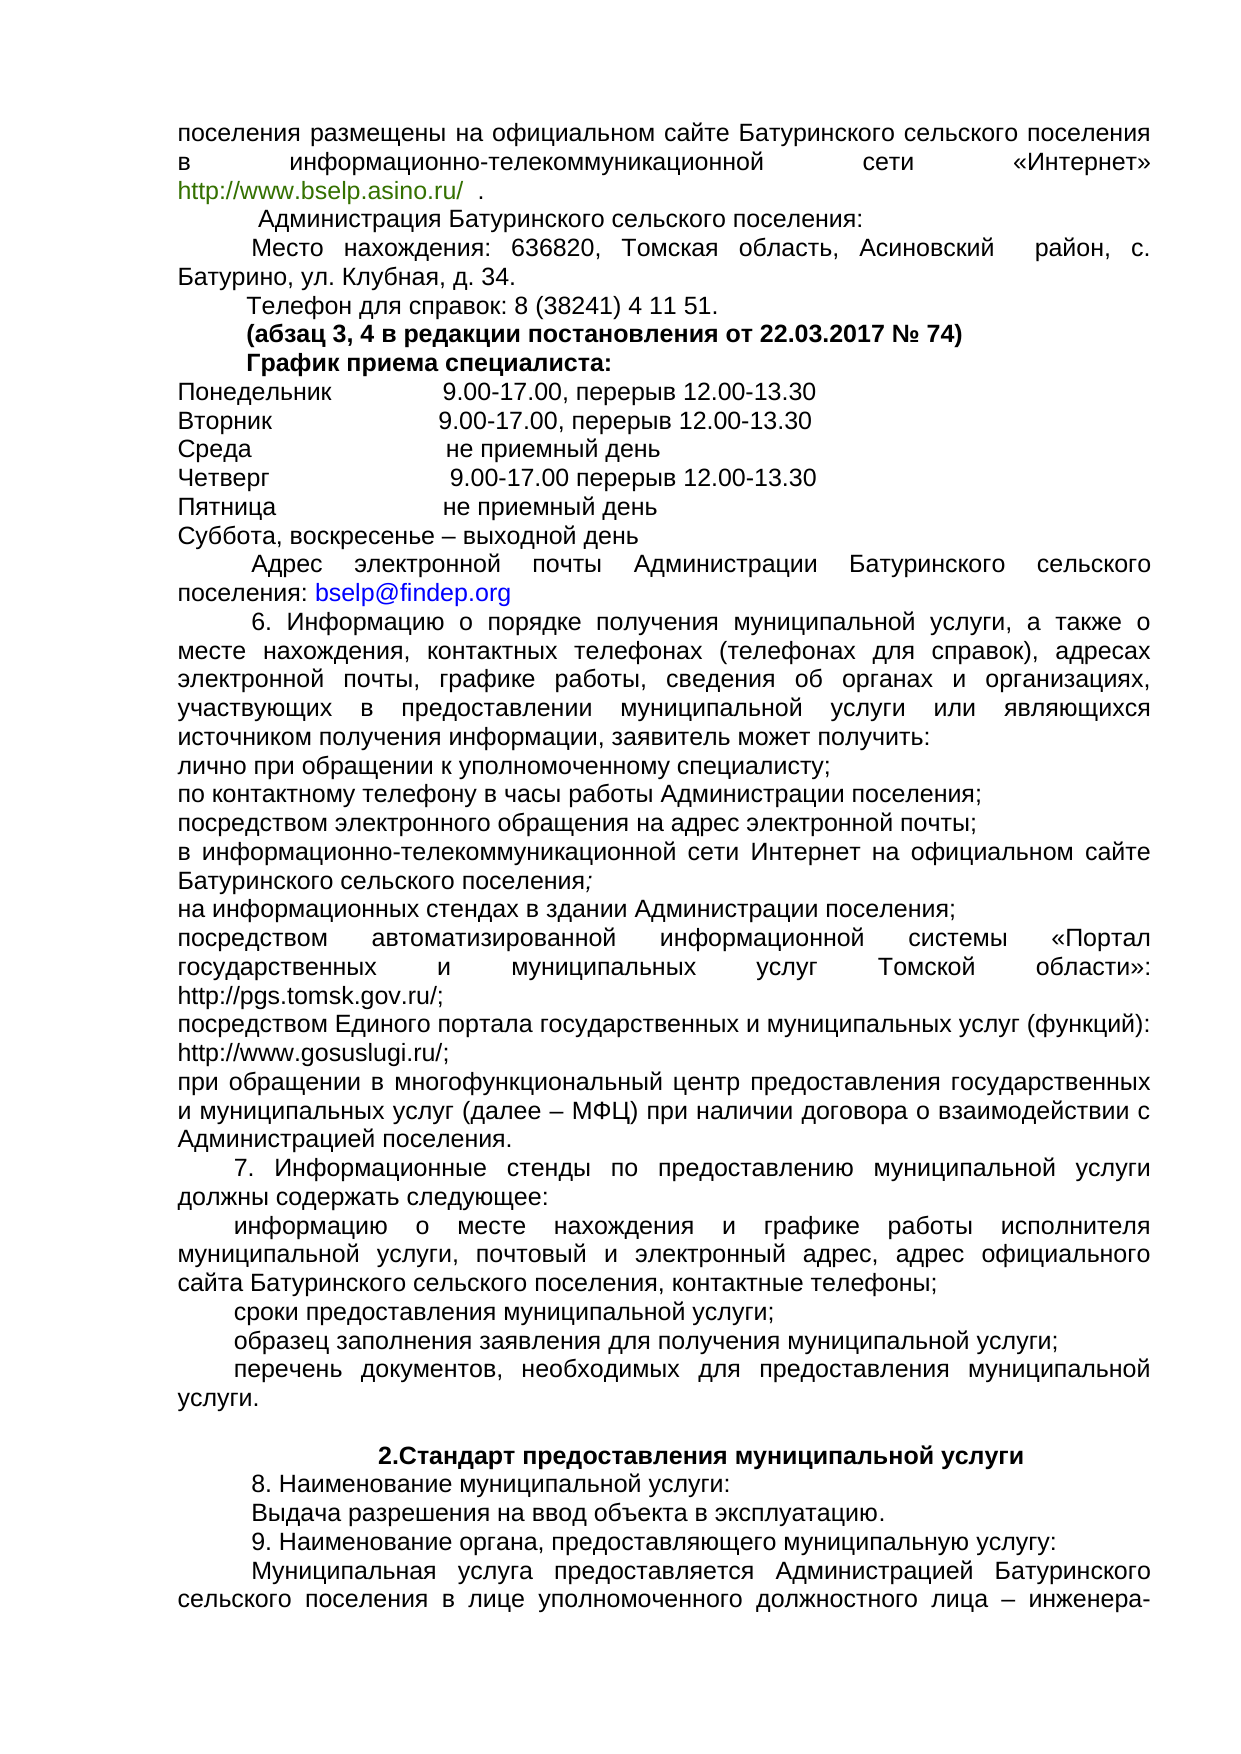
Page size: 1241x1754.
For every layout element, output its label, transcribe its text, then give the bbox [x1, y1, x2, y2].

text Понедельник 9.00-17.00, перерыв 12.00-13.30 [177, 377, 1152, 406]
text Адрес электронной почты Администрации Батуринского сельского поселения: bselp@findep.org [177, 549, 1152, 607]
text по контактному телефону в часы работы Администрации поселения; [177, 779, 1152, 808]
text Место нахождения: 636820, Томская область, Асиновский район, с. Батурино, ул. Клубная, д. 34. [177, 233, 1152, 291]
text посредством Единого портала государственных и муниципальных услуг (функций): http://www.gosuslugi.ru/; [177, 1009, 1152, 1067]
text Выдача разрешения на ввод объекта в эксплуатацию. [177, 1498, 1152, 1527]
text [177, 118, 1152, 204]
text Вторник 9.00-17.00, перерыв 12.00-13.30 [177, 406, 1152, 434]
text 7. Информационные стенды по предоставлению муниципальной услуги должны содержать следующее: [177, 1153, 1152, 1211]
text Пятница не приемный день [177, 492, 1152, 521]
text 8. Наименование муниципальной услуги: [177, 1469, 1152, 1498]
text 2.Стандарт предоставления муниципальной услуги [177, 1441, 1152, 1469]
text в информационно-телекоммуникационной сети Интернет на официальном сайте Батуринского сельского поселения; [177, 837, 1152, 894]
text (абзац 3, 4 в редакции постановления от 22.03.2017 № 74) [177, 319, 1141, 348]
text 9. Наименование органа, предоставляющего муниципальную услугу: [177, 1527, 1152, 1556]
text перечень документов, необходимых для предоставления муниципальной услуги. [177, 1354, 1152, 1412]
text Четверг 9.00-17.00 перерыв 12.00-13.30 [177, 463, 1152, 492]
text на информационных стендах в здании Администрации поселения; [177, 894, 1152, 923]
text информацию о месте нахождения и графике работы исполнителя муниципальной услуги, почтовый и электронный адрес, адрес официального сайта Батуринского сельского поселения, контактные телефоны; [177, 1211, 1152, 1297]
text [177, 1556, 1152, 1613]
text лично при обращении к уполномоченному специалисту; [177, 751, 1152, 779]
text График приема специалиста: [246, 348, 1141, 377]
text сроки предоставления муниципальной услуги; [177, 1297, 1152, 1326]
text 6. Информацию о порядке получения муниципальной услуги, а также о месте нахождения, контактных телефонах (телефонах для справок), адресах электронной почты, графике работы, сведения об органах и организациях, участвующих в предоставлении муниципальной услуги или являющихся источником получения информации, заявитель может получить: [177, 607, 1152, 751]
text образец заполнения заявления для получения муниципальной услуги; [177, 1326, 1152, 1354]
text Администрация Батуринского сельского поселения: [177, 204, 1152, 233]
text Телефон для справок: 8 (38241) 4 11 51. [177, 291, 1141, 319]
text Суббота, воскресенье – выходной день [177, 521, 1152, 549]
text при обращении в многофункциональный центр предоставления государственных и муниципальных услуг (далее – МФЦ) при наличии договора о взаимодействии с Администрацией поселения. [177, 1067, 1152, 1153]
text посредством электронного обращения на адрес электронной почты; [177, 808, 1152, 837]
text посредством автоматизированной информационной системы «Портал государственных и муниципальных услуг Томской области»: http://pgs.tomsk.gov.ru/; [177, 923, 1152, 1009]
text Среда не приемный день [177, 434, 1152, 463]
